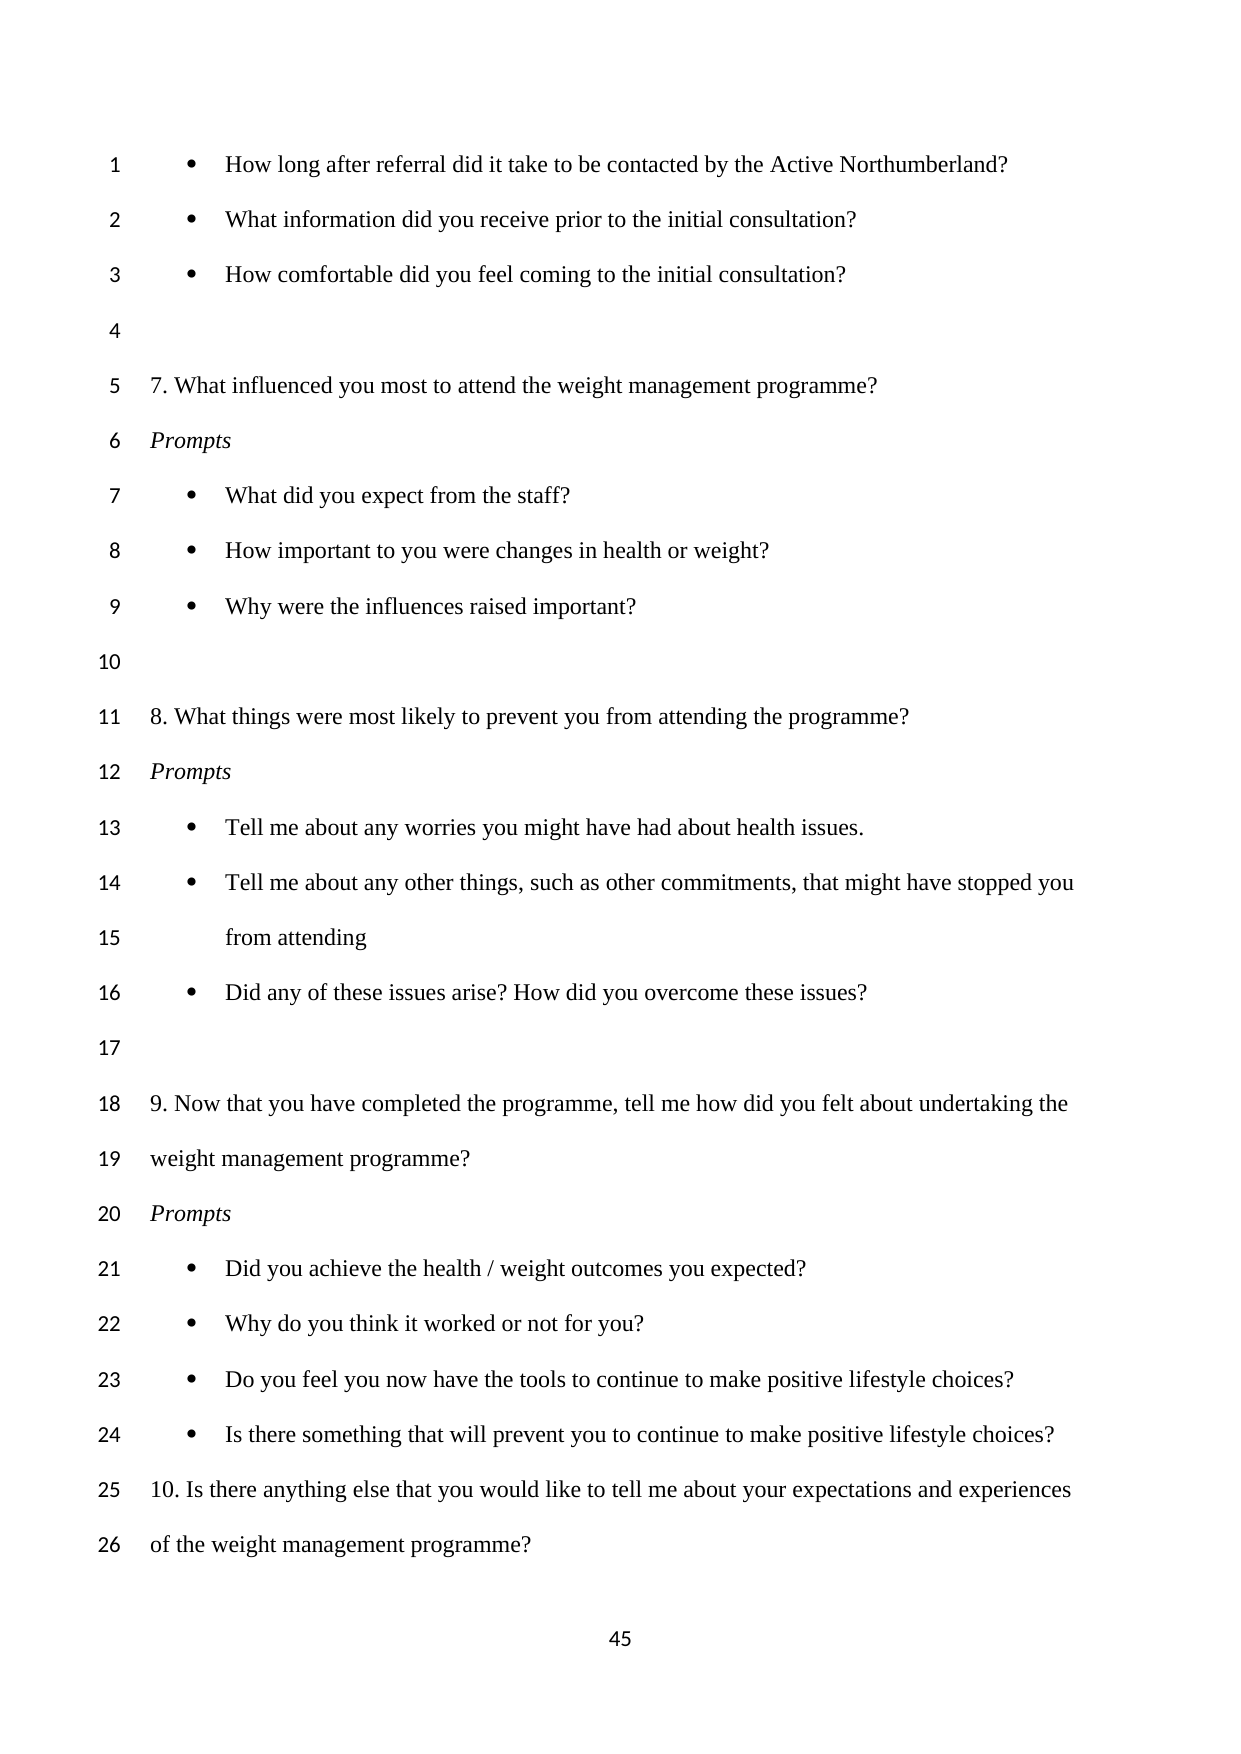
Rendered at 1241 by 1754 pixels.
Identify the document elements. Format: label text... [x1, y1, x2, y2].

list How long after referral did it take to be contacted by the Active Northumberland? [187, 150, 1090, 178]
text 8. What things were most likely to prevent you from attending the programme? [150, 702, 1090, 730]
list Tell me about any worries you might have had about health issues. [187, 812, 1090, 840]
text 7. What influenced you most to attend the weight management programme? [150, 371, 1090, 398]
text Prompts [150, 757, 1090, 785]
text Prompts [150, 1199, 1090, 1227]
text Prompts [150, 426, 1090, 454]
text 9. Now that you have completed the programme, tell me how did you felt about undertaking the weight management programme? [150, 1088, 1090, 1171]
list Do you feel you now have the tools to continue to make positive lifestyle choices? [187, 1364, 1090, 1392]
list Did any of these issues arise? How did you overcome these issues? [187, 978, 1090, 1006]
list Is there something that will prevent you to continue to make positive lifestyle choices? [187, 1420, 1090, 1447]
list What information did you receive prior to the initial consultation? [187, 205, 1090, 233]
list Tell me about any other things, such as other commitments, that might have stopped you from attending [187, 868, 1090, 951]
list What did you expect from the staff? [187, 481, 1090, 509]
list How important to you were changes in health or weight? [187, 536, 1090, 564]
list How comfortable did you feel coming to the initial consultation? [187, 260, 1090, 288]
list Did you achieve the health / weight outcomes you expected? [187, 1254, 1090, 1282]
list Why were the influences raised important? [187, 592, 1090, 619]
list Why do you think it worked or not for you? [187, 1309, 1090, 1337]
text 10. Is there anything else that you would like to tell me about your expectations and experiences of the weight management programme? [150, 1475, 1090, 1558]
